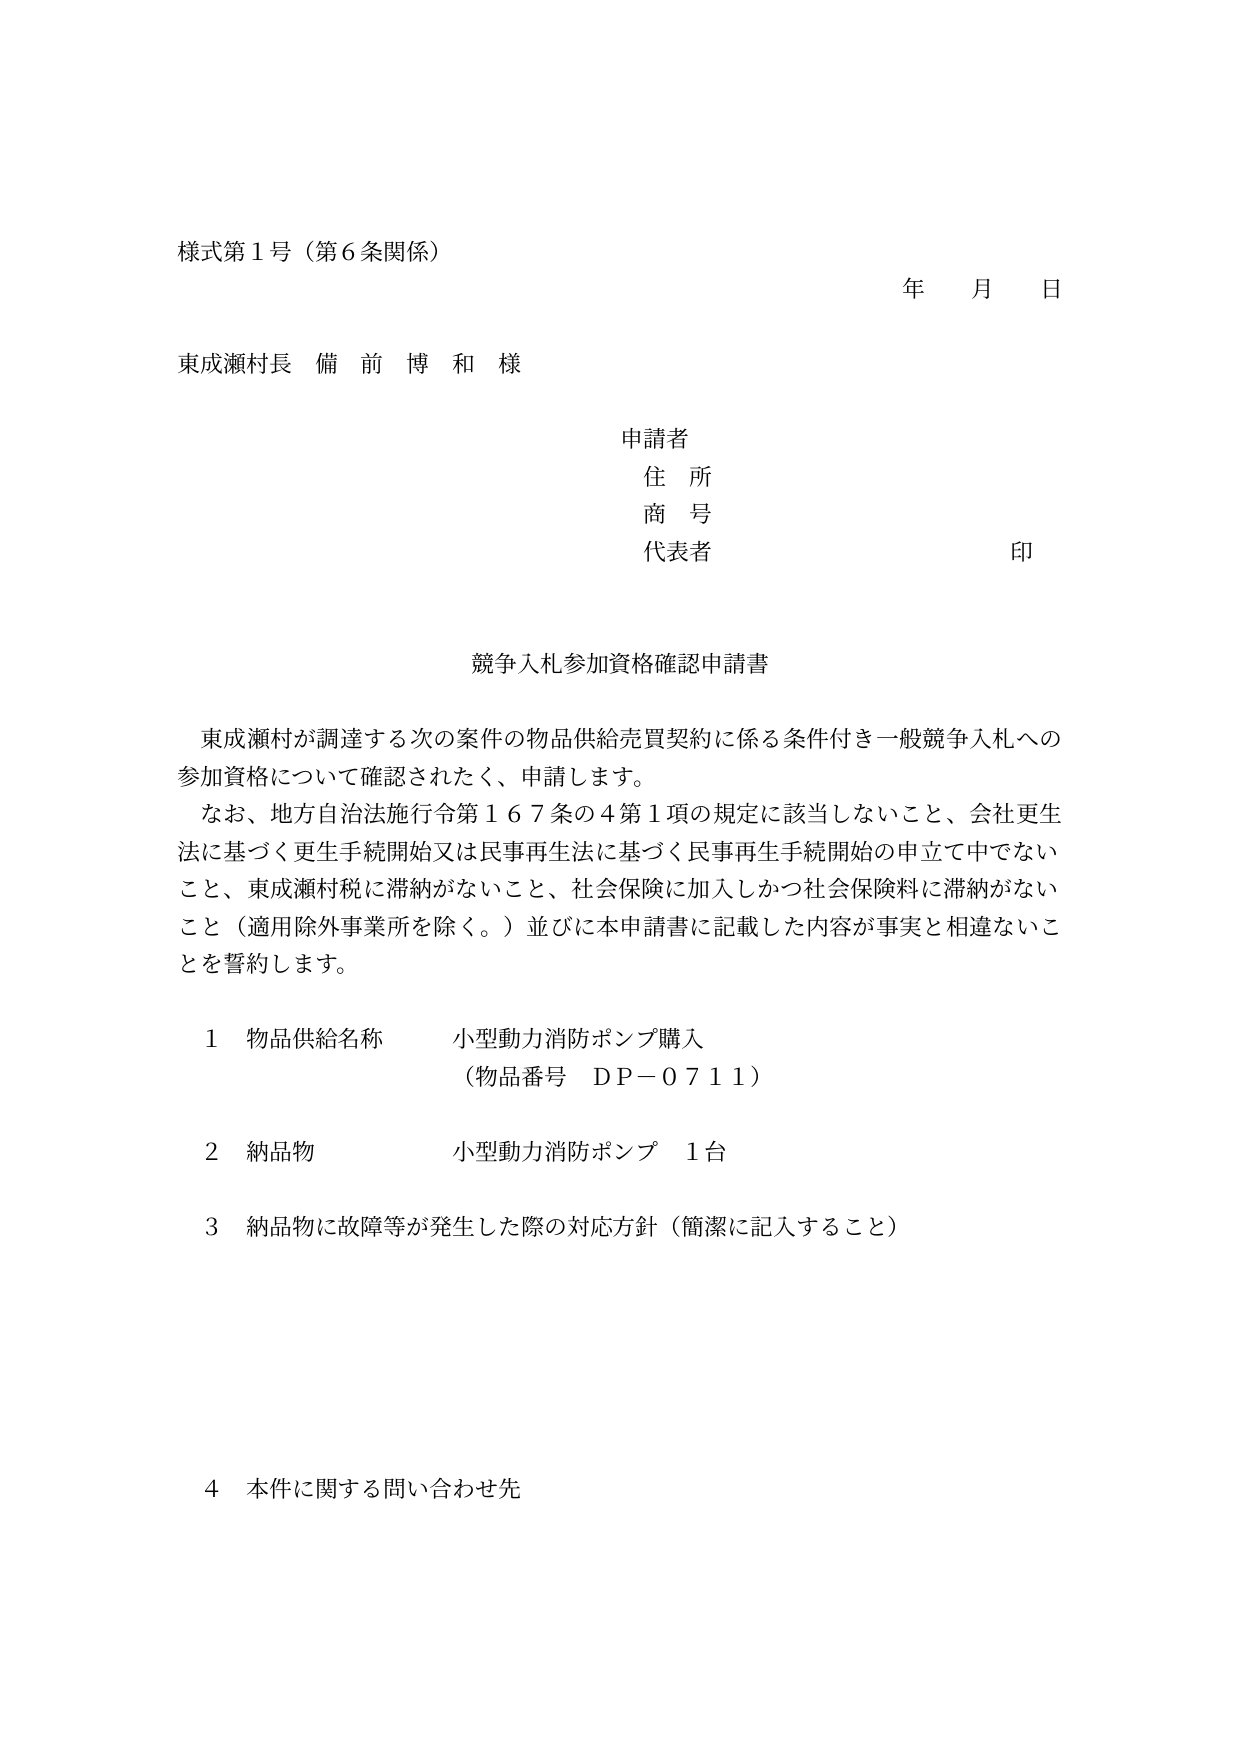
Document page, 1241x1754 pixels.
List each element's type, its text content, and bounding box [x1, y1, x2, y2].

text 商 号 [620, 494, 1063, 531]
text ４ 本件に関する問い合わせ先 [177, 1469, 1063, 1506]
text （物品番号 ＤＰ－０７１１） [177, 1056, 1063, 1094]
text 代表者 印 [620, 531, 1063, 569]
text 申請者 [620, 419, 1063, 456]
text 年 月 日 [177, 269, 1063, 306]
text 様式第１号（第６条関係） [177, 231, 1063, 269]
text １ 物品供給名称 小型動力消防ポンプ購入 [177, 1019, 1063, 1056]
text 東成瀬村長 備 前 博 和 様 [177, 344, 1063, 381]
text ２ 納品物 小型動力消防ポンプ １台 [177, 1131, 1063, 1169]
text ３ 納品物に故障等が発生した際の対応方針（簡潔に記入すること） [177, 1206, 1063, 1244]
text 競争入札参加資格確認申請書 [177, 644, 1063, 681]
text なお、地方自治法施行令第１６７条の４第１項の規定に該当しないこと、会社更生法に基づく更生手続開始又は民事再生法に基づく民事再生手続開始の申立て中でないこと、東成瀬村税に滞納がないこと、社会保険に加入しかつ社会保険料に滞納がないこと（適用除外事業所を除く。）並びに本申請書に記載した内容が事実と相違ないことを誓約します。 [177, 794, 1063, 981]
text 東成瀬村が調達する次の案件の物品供給売買契約に係る条件付き一般競争入札への参加資格について確認されたく、申請します。 [177, 719, 1063, 794]
text 住 所 [620, 456, 1063, 494]
